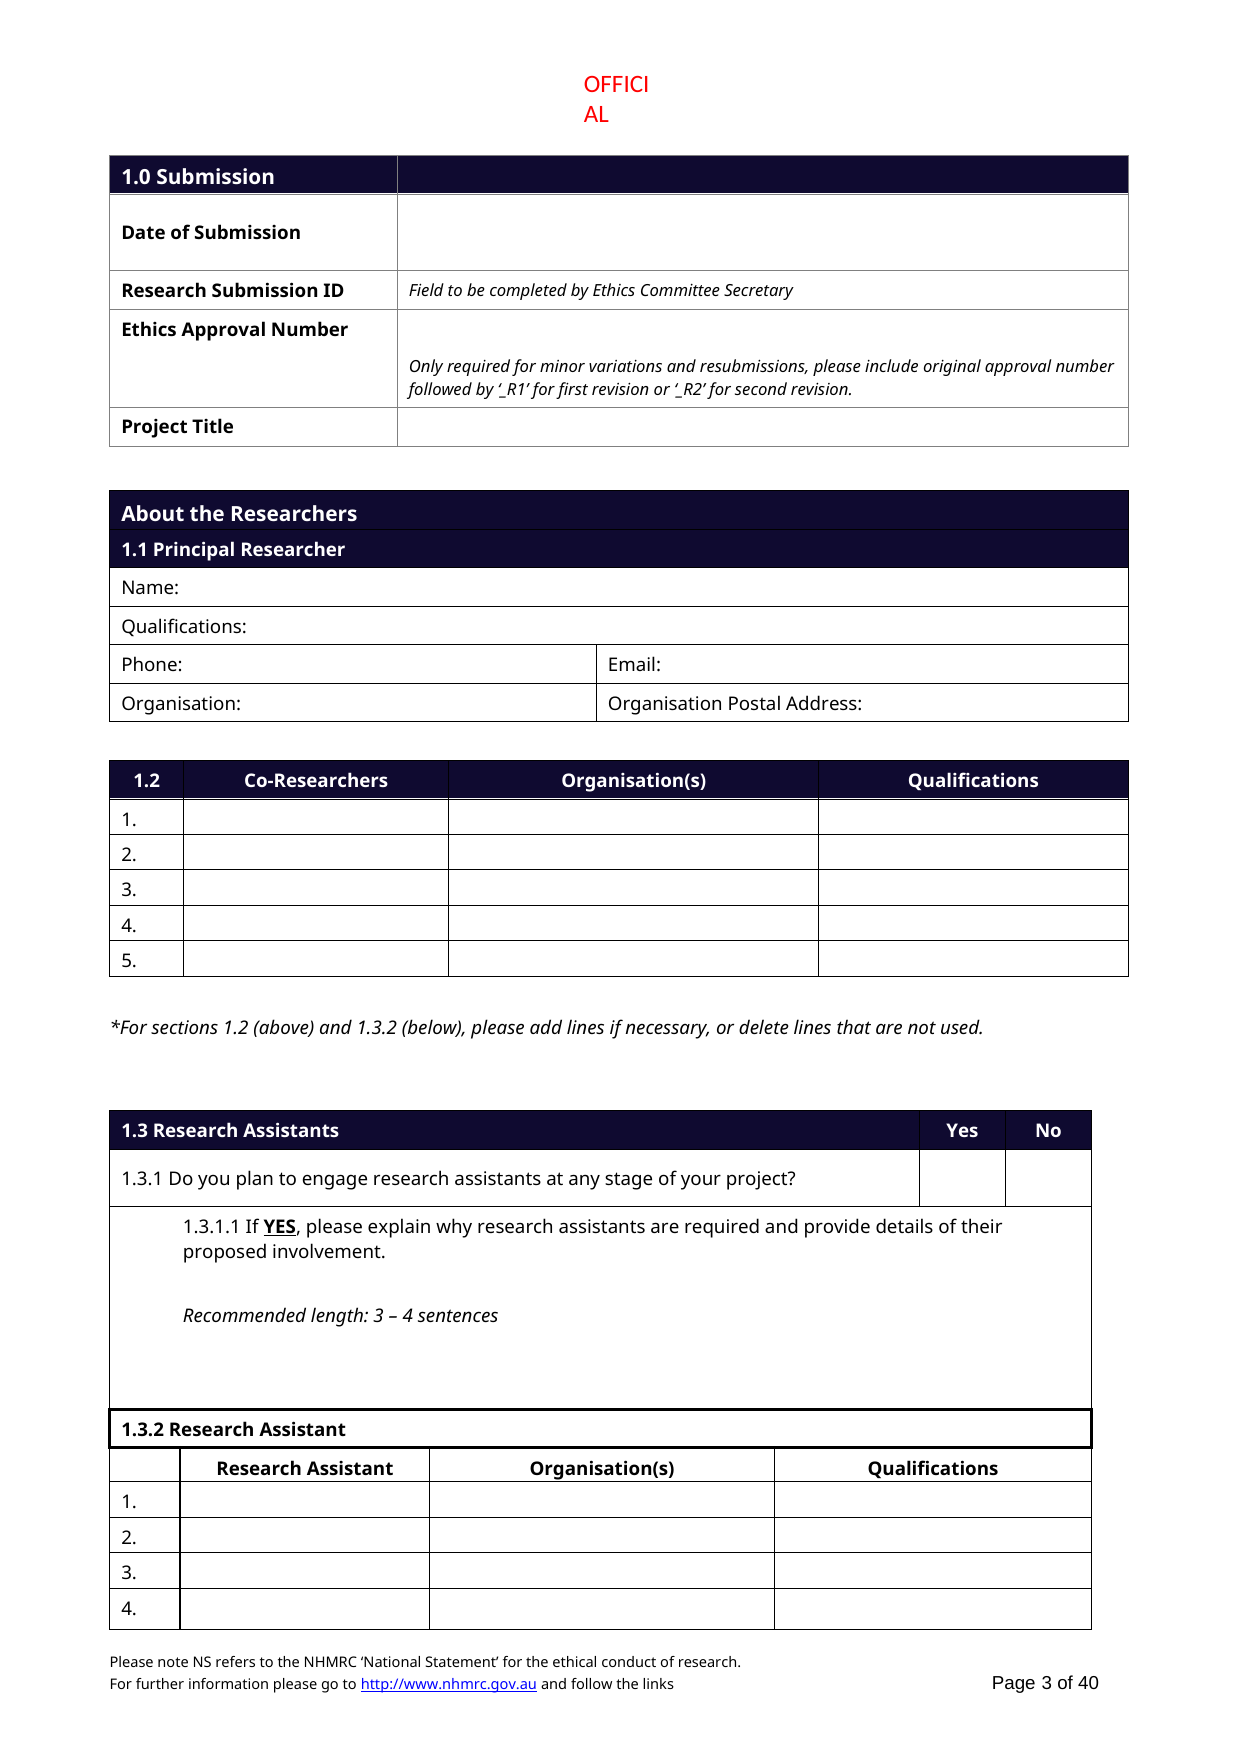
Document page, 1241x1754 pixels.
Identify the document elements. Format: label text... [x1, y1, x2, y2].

table_cell [920, 1150, 1005, 1206]
table_cell [819, 941, 1128, 976]
table_cell 4. [110, 1589, 179, 1629]
table_cell 1. [110, 1482, 179, 1517]
table_cell Email: [597, 645, 1128, 683]
table_cell Project Title [110, 408, 397, 446]
table_cell [430, 1589, 774, 1629]
table_header Yes [920, 1111, 1005, 1149]
table_cell 4. [110, 906, 183, 940]
text *For sections 1.2 (above) and 1.3.2 (below), please add lines if necessary, or delete lines that are not used. [109, 1015, 1143, 1040]
table_cell [398, 195, 1128, 270]
table_cell [449, 906, 818, 940]
table_cell [184, 800, 448, 834]
table_cell Qualifications [775, 1449, 1091, 1481]
table_cell [398, 310, 1128, 348]
table_cell Research Assistant [181, 1449, 429, 1481]
table_cell Organisation: [110, 684, 596, 721]
table_cell [430, 1482, 774, 1517]
table_cell Research Submission ID [110, 271, 397, 308]
table_cell Name: [110, 568, 1128, 606]
table_cell [819, 800, 1128, 834]
table_cell 3. [110, 1553, 179, 1587]
table_header 1.0 Submission [110, 156, 397, 193]
table_cell [398, 408, 1128, 446]
table_cell Organisation Postal Address: [597, 684, 1128, 721]
table_cell [775, 1589, 1091, 1629]
table_cell [449, 800, 818, 834]
table_cell [184, 941, 448, 976]
table_cell [775, 1553, 1091, 1587]
table_cell 3. [110, 870, 183, 905]
table_cell 2. [110, 835, 183, 869]
table_cell [430, 1518, 774, 1552]
table_cell [449, 870, 818, 905]
table_header Co-Researchers [184, 761, 448, 798]
table_cell 1.1 Principal Researcher [110, 530, 1128, 567]
table_cell 1. [110, 800, 183, 834]
table_cell Only required for minor variations and resubmissions, please include original approval number followed by ‘_R1’ for first revision or ‘_R2’ for second revision. [398, 348, 1128, 407]
table_cell [449, 941, 818, 976]
table_cell 1.3.2 Research Assistant [111, 1411, 1090, 1446]
table_cell Organisation(s) [430, 1449, 774, 1481]
table_cell [184, 835, 448, 869]
table_cell [819, 835, 1128, 869]
table_cell Ethics Approval Number [110, 310, 397, 407]
table_cell [449, 835, 818, 869]
table_cell [819, 906, 1128, 940]
table_header Qualifications [819, 761, 1128, 798]
table_cell [181, 1518, 429, 1552]
table_cell [181, 1553, 429, 1587]
table_cell 5. [110, 941, 183, 976]
table_header About the Researchers Organisation Contact Details [110, 491, 1128, 529]
table_cell Date of Submission [110, 195, 397, 270]
table_cell [430, 1553, 774, 1587]
table_cell 1.3.1 Do you plan to engage research assistants at any stage of your project? [110, 1150, 919, 1206]
table_cell Phone: [110, 645, 596, 683]
table_cell [184, 906, 448, 940]
table_cell Field to be completed by Ethics Committee Secretary [398, 271, 1128, 308]
table_cell Qualifications: [110, 607, 1128, 644]
table_header Organisation(s) [449, 761, 818, 798]
table_cell [184, 870, 448, 905]
table_header No [1006, 1111, 1091, 1149]
table_cell [181, 1589, 429, 1629]
table_header [398, 156, 1128, 193]
table_header 1.3 Research Assistants [110, 1111, 919, 1149]
table_cell [110, 1449, 179, 1481]
table_cell [819, 870, 1128, 905]
table_cell [775, 1482, 1091, 1517]
table_header 1.2 [110, 761, 183, 798]
table_cell [181, 1482, 429, 1517]
table_cell [1006, 1150, 1091, 1206]
table_cell 2. [110, 1518, 179, 1552]
table_cell 1.3.1.1 If YES, please explain why research assistants are required and provide details of their proposed involvement. Recommended length: 3 – 4 sentences [110, 1207, 1091, 1407]
table_cell [775, 1518, 1091, 1552]
